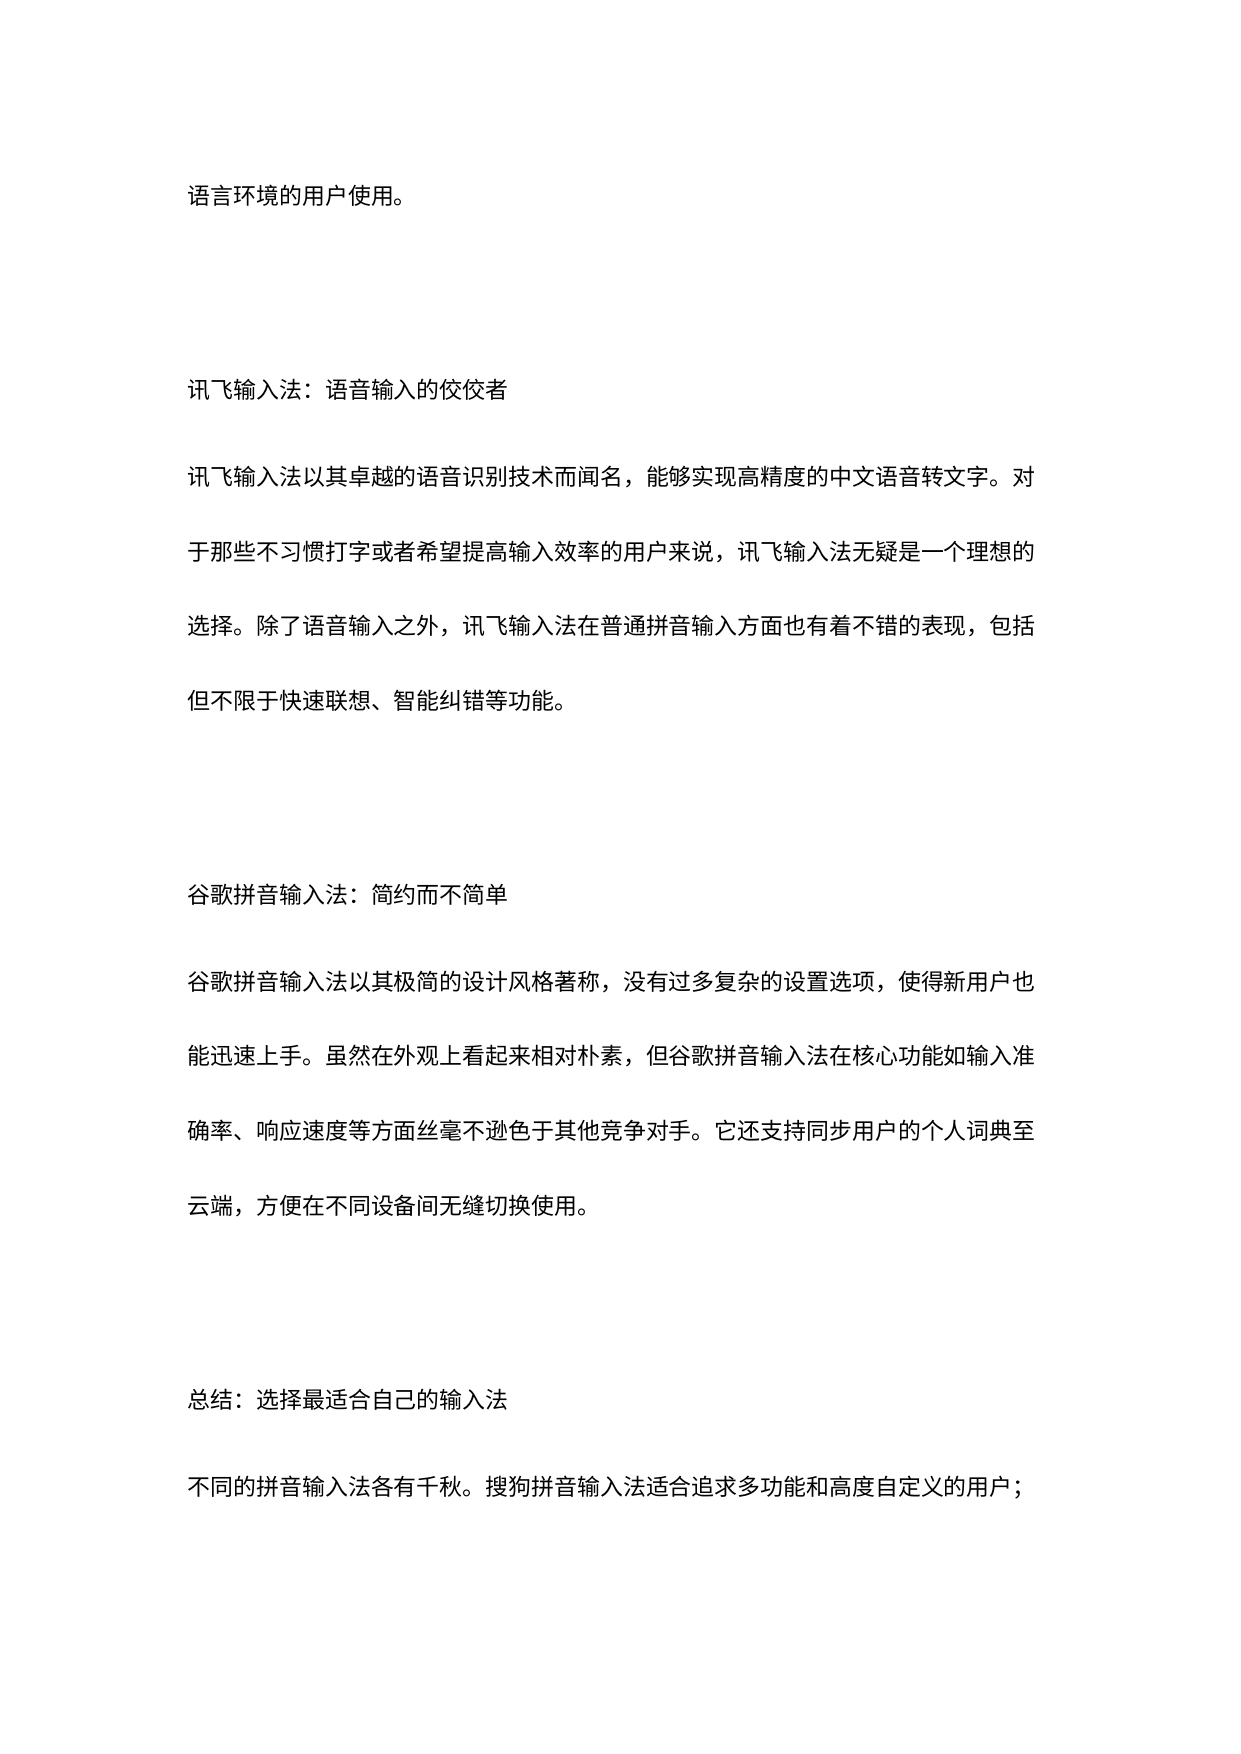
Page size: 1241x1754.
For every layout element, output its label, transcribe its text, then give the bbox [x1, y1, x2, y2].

text 谷歌拼音输入法以其极简的设计风格著称，没有过多复杂的设置选项，使得新用户也能迅速上手。虽然在外观上看起来相对朴素，但谷歌拼音输入法在核心功能如输入准确率、响应速度等方面丝毫不逊色于其他竞争对手。它还支持同步用户的个人词典至云端，方便在不同设备间无缝切换使用。 [187, 948, 1053, 1237]
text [187, 1453, 1053, 1518]
text 总结：选择最适合自己的输入法 [187, 1366, 1053, 1431]
text 讯飞输入法以其卓越的语音识别技术而闻名，能够实现高精度的中文语音转文字。对于那些不习惯打字或者希望提高输入效率的用户来说，讯飞输入法无疑是一个理想的选择。除了语音输入之外，讯飞输入法在普通拼音输入方面也有着不错的表现，包括但不限于快速联想、智能纠错等功能。 [187, 443, 1053, 732]
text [187, 162, 1053, 227]
text 谷歌拼音输入法：简约而不简单 [187, 861, 1053, 926]
text 讯飞输入法：语音输入的佼佼者 [187, 356, 1053, 421]
